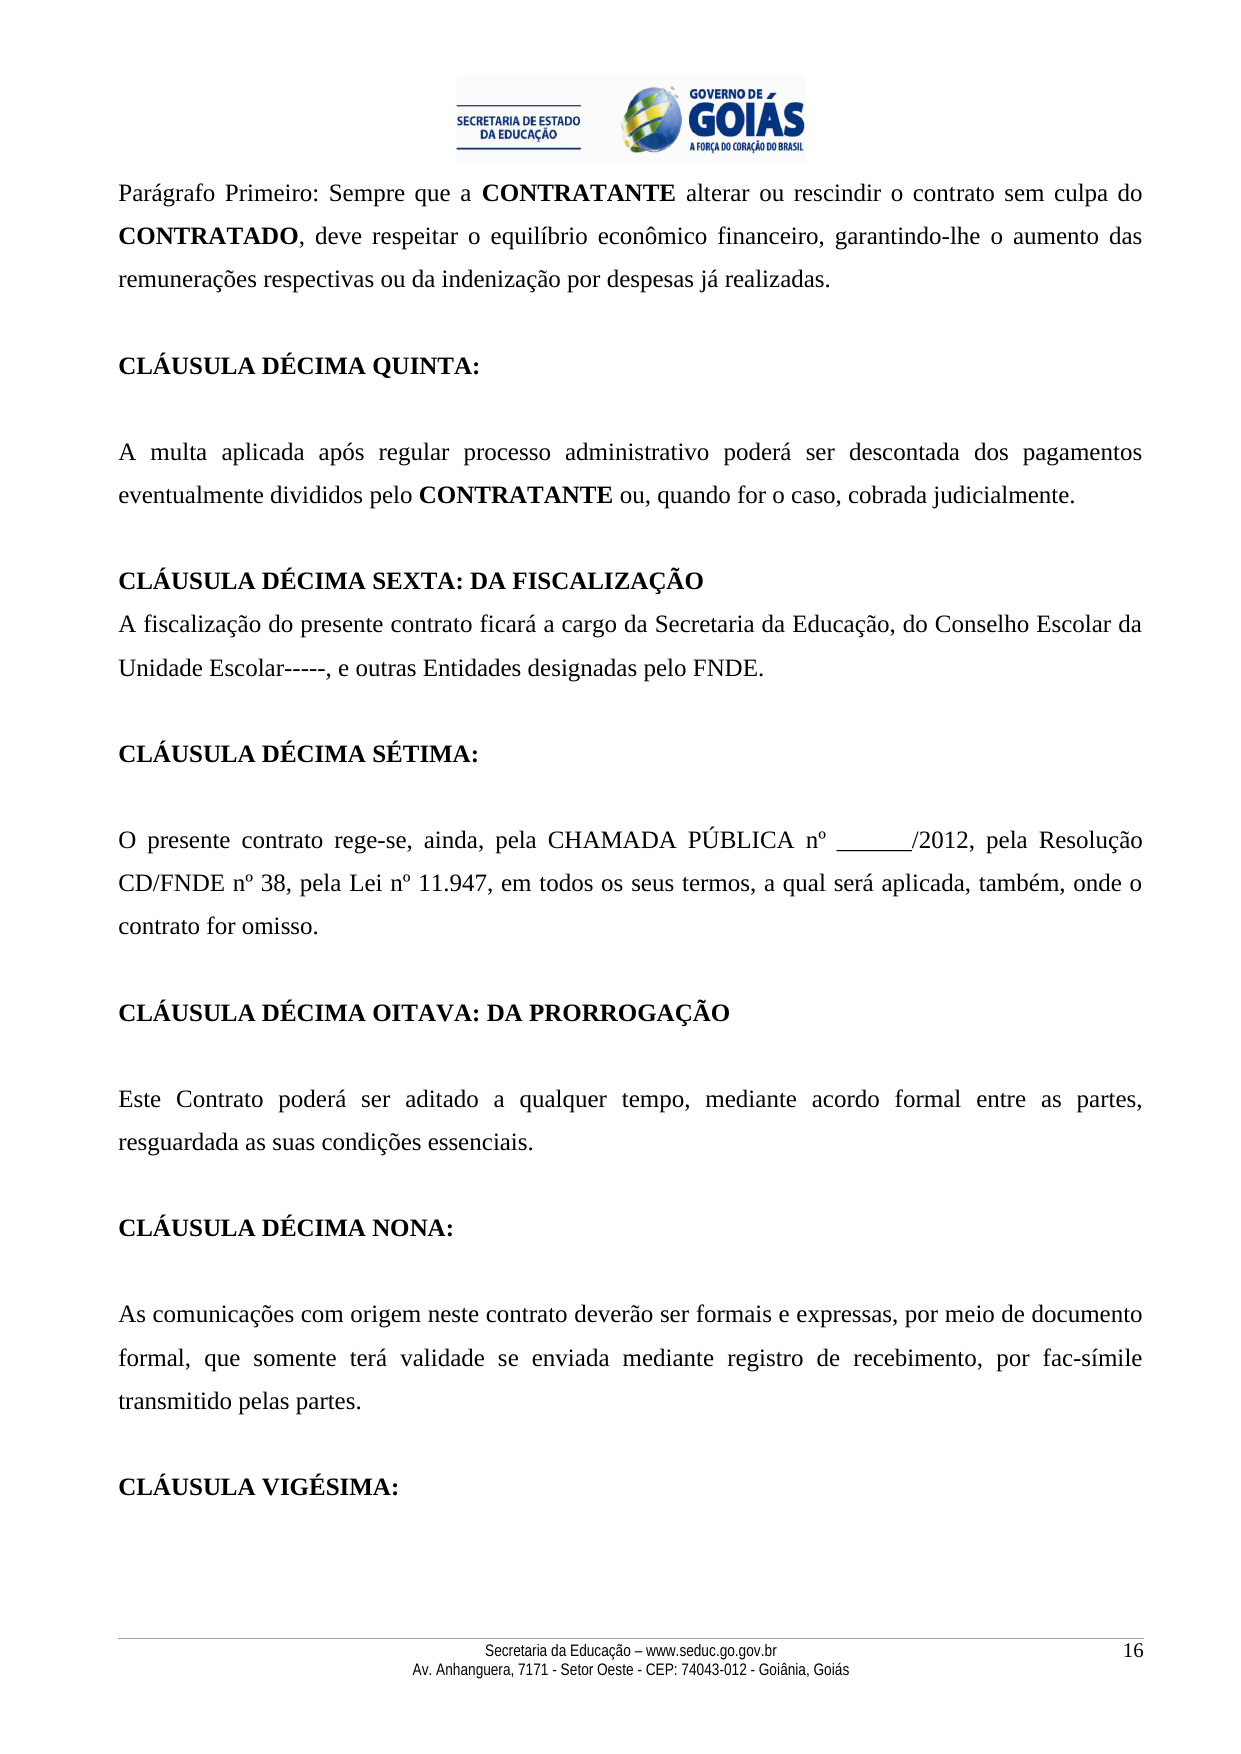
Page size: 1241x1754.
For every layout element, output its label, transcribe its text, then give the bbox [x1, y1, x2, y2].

text CLÁUSULA DÉCIMA NONA: [118, 1213, 1144, 1242]
text Parágrafo Primeiro: Sempre que a CONTRATANTE alterar ou rescindir o contrato sem culpa do CONTRATADO, deve respeitar o equilíbrio econômico financeiro, garantindo-lhe o aumento das remunerações respectivas ou da indenização por despesas já realizadas. [118, 178, 1144, 293]
text A fiscalização do presente contrato ficará a cargo da Secretaria da Educação, do Conselho Escolar da Unidade Escolar-----, e outras Entidades designadas pelo FNDE. [118, 609, 1144, 681]
text O presente contrato rege-se, ainda, pela CHAMADA PÚBLICA nº ______/2012, pela Resolução CD/FNDE nº 38, pela Lei nº 11.947, em todos os seus termos, a qual será aplicada, também, onde o contrato for omisso. [118, 825, 1144, 940]
text CLÁUSULA VIGÉSIMA: [118, 1472, 1144, 1501]
text CLÁUSULA DÉCIMA SÉTIMA: [118, 739, 1144, 768]
text CLÁUSULA DÉCIMA OITAVA: DA PRORROGAÇÃO [118, 998, 1144, 1026]
text CLÁUSULA DÉCIMA QUINTA: [118, 351, 1144, 379]
text CLÁUSULA DÉCIMA SEXTA: DA FISCALIZAÇÃO [118, 566, 1144, 595]
text Este Contrato poderá ser aditado a qualquer tempo, mediante acordo formal entre as partes, resguardada as suas condições essenciais. [118, 1084, 1144, 1156]
text As comunicações com origem neste contrato deverão ser formais e expressas, por meio de documento formal, que somente terá validade se enviada mediante registro de recebimento, por fac-símile transmitido pelas partes. [118, 1299, 1144, 1414]
text A multa aplicada após regular processo administrativo poderá ser descontada dos pagamentos eventualmente divididos pelo CONTRATANTE ou, quando for o caso, cobrada judicialmente. [118, 437, 1144, 509]
